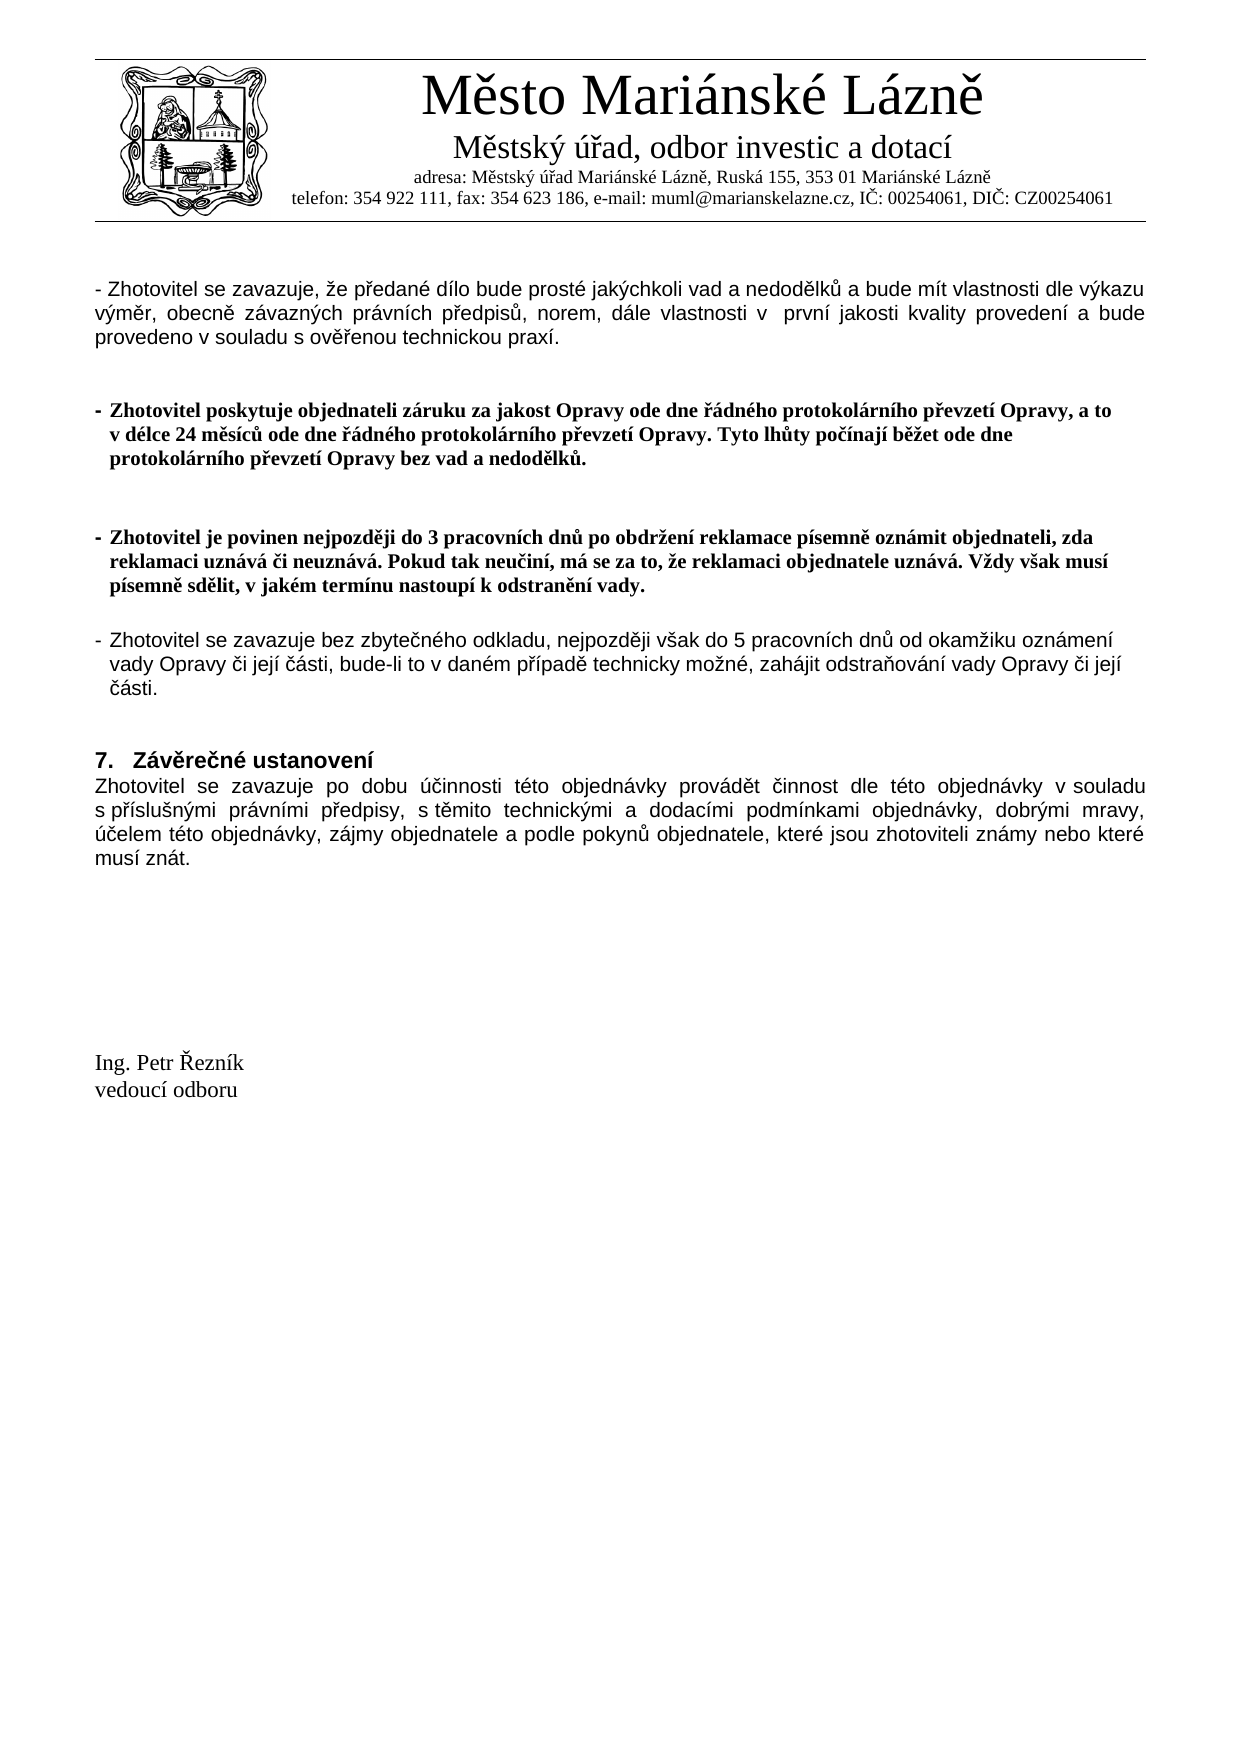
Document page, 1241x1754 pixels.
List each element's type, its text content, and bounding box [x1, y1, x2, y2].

text 7. Závěrečné ustanovení [94, 747, 1146, 774]
subtitle Zhotovitel poskytuje objednateli záruku za jakost Opravy ode dne řádného protokolárního převzetí Opravy, a to v délce 24 měsíců ode dne řádného protokolárního převzetí Opravy. Tyto lhůty počínají běžet ode dne protokolárního převzetí Opravy bez vad a nedodělků. [94, 398, 1146, 470]
subtitle Zhotovitel je povinen nejpozději do 3 pracovních dnů po obdržení reklamace písemně oznámit objednateli, zda reklamaci uznává či neuznává. Pokud tak neučiní, má se za to, že reklamaci objednatele uznává. Vždy však musí písemně sdělit, v jakém termínu nastoupí k odstranění vady. [94, 525, 1146, 597]
picture [117, 60, 271, 220]
text vedoucí odboru [94, 1076, 1146, 1102]
text - Zhotovitel se zavazuje, že předané dílo bude prosté jakýchkoli vad a nedodělků a bude mít vlastnosti dle výkazu výměr, obecně závazných právních předpisů, norem, dále vlastnosti v první jakosti kvality provedení a bude provedeno v souladu s ověřenou technickou praxí. [94, 277, 1146, 349]
text Zhotovitel se zavazuje po dobu účinnosti této objednávky provádět činnost dle této objednávky v souladu s příslušnými právními předpisy, s těmito technickými a dodacími podmínkami objednávky, dobrými mravy, účelem této objednávky, zájmy objednatele a podle pokynů objednatele, které jsou zhotoviteli známy nebo které musí znát. [94, 774, 1146, 869]
list Zhotovitel se zavazuje bez zbytečného odkladu, nejpozději však do 5 pracovních dnů od okamžiku oznámení vady Opravy či její části, bude-li to v daném případě technicky možné, zahájit odstraňování vady Opravy či její části. [94, 628, 1146, 699]
text Ing. Petr Řezník [94, 1049, 1146, 1076]
